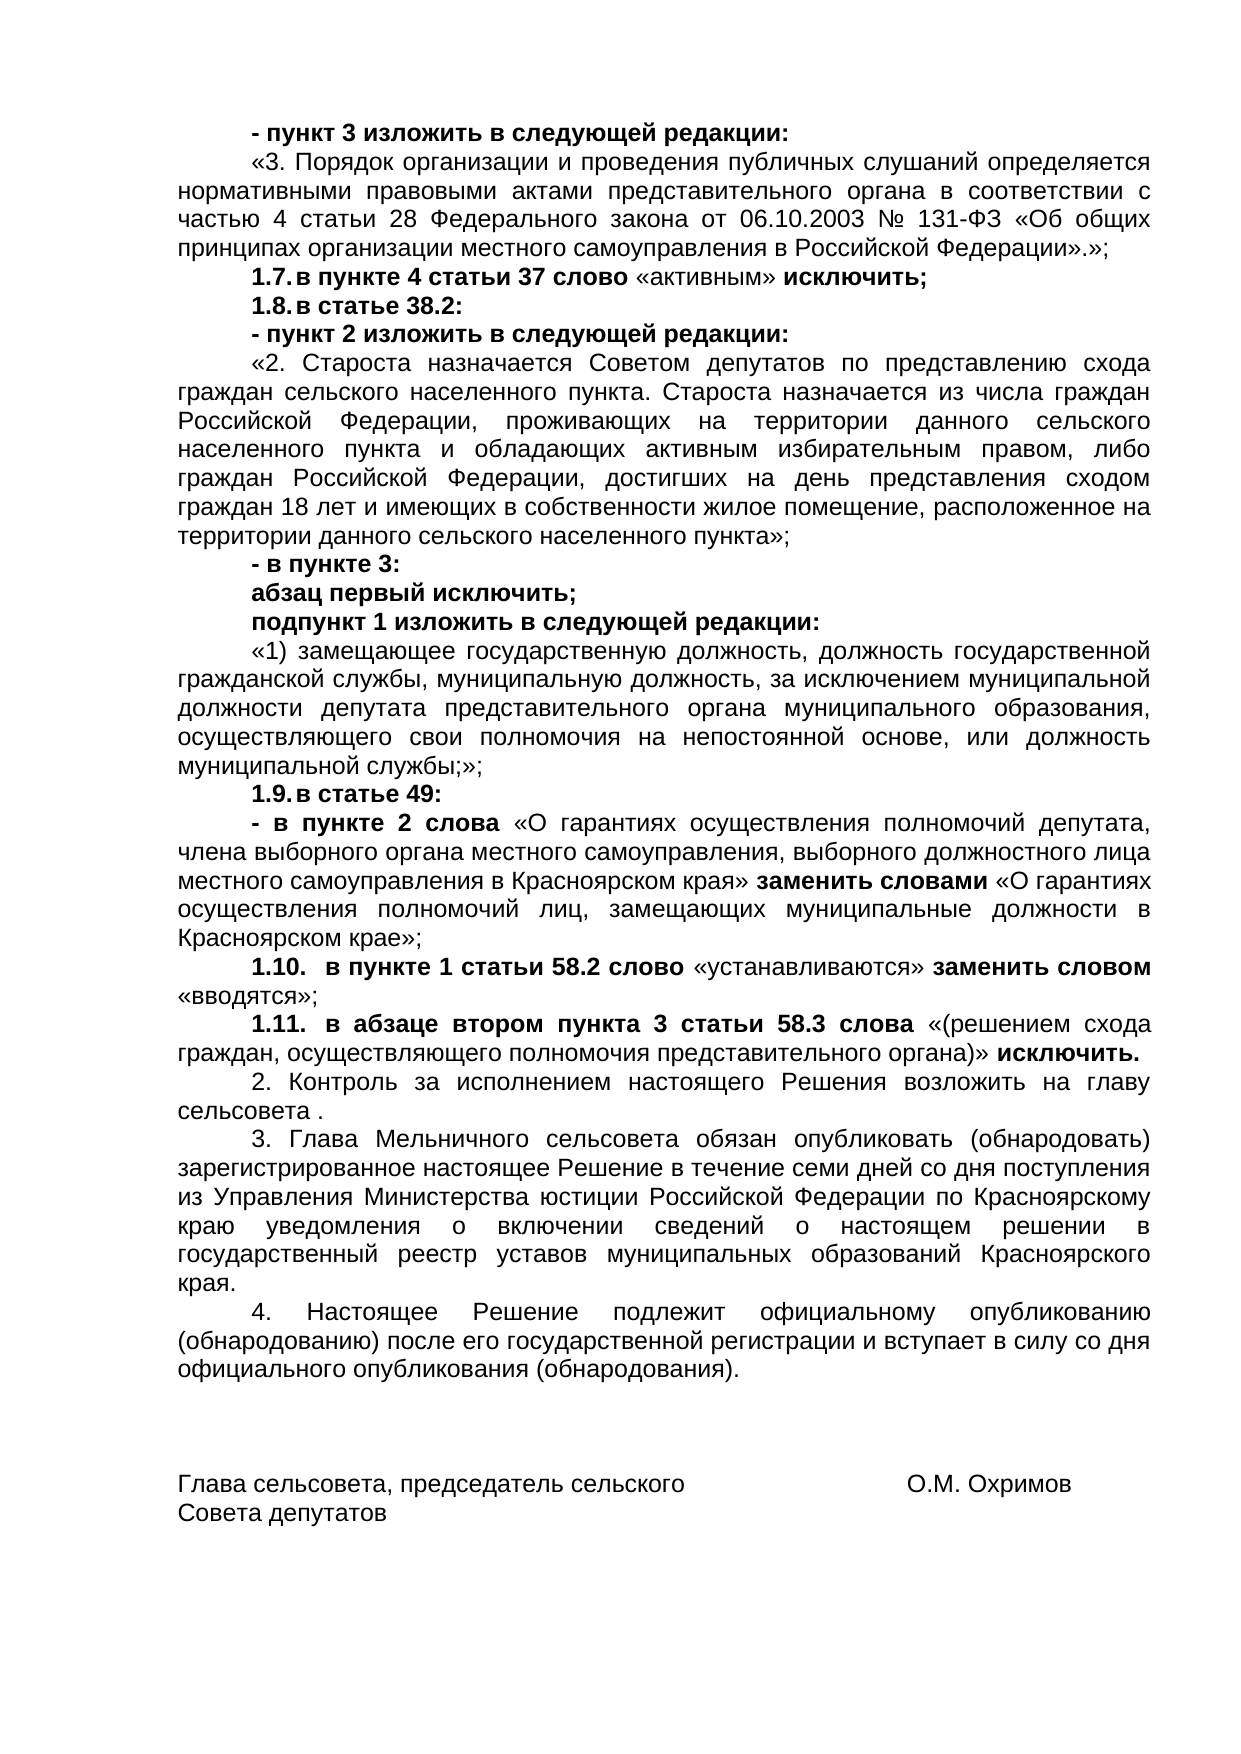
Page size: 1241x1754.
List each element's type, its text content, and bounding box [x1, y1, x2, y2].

text абзац первый исключить; [177, 578, 1152, 607]
text Совета депутатов [177, 1498, 1152, 1527]
list в пункте 1 статьи 58.2 слово «устанавливаются» заменить словом «вводятся»; [177, 952, 1152, 1009]
text 2. Контроль за исполнением настоящего Решения возложить на главу сельсовета . [177, 1067, 1152, 1124]
text - в пункте 2 слова «О гарантиях осуществления полномочий депутата, члена выборного органа местного самоуправления, выборного должностного лица местного самоуправления в Красноярском края» заменить словами «О гарантиях осуществления полномочий лиц, замещающих муниципальные должности в Красноярском крае»; [177, 808, 1152, 952]
list в статье 38.2: [177, 291, 1152, 319]
text - в пункте 3: [177, 549, 1152, 578]
text 3. Глава Мельничного сельсовета обязан опубликовать (обнародовать) зарегистрированное настоящее Решение в течение семи дней со дня поступления из Управления Министерства юстиции Российской Федерации по Красноярскому краю уведомления о включении сведений о настоящем решении в государственный реестр уставов муниципальных образований Красноярского края. [177, 1124, 1152, 1297]
list в абзаце втором пункта 3 статьи 58.3 слова «(решением схода граждан, осуществляющего полномочия представительного органа)» исключить. [177, 1009, 1152, 1067]
text подпункт 1 изложить в следующей редакции: [177, 607, 1152, 636]
text - пункт 2 изложить в следующей редакции: [177, 319, 1152, 348]
text 4. Настоящее Решение подлежит официальному опубликованию (обнародованию) после его государственной регистрации и вступает в силу со дня официального опубликования (обнародования). [177, 1297, 1152, 1383]
text - пункт 3 изложить в следующей редакции: [177, 118, 1152, 147]
list в пункте 4 статьи 37 слово «активным» исключить; [177, 262, 1152, 291]
text Глава сельсовета, председатель сельского О.М. Охримов [177, 1469, 1152, 1498]
text «1) замещающее государственную должность, должность государственной гражданской службы, муниципальную должность, за исключением муниципальной должности депутата представительного органа муниципального образования, осуществляющего свои полномочия на непостоянной основе, или должность муниципальной службы;»; [177, 636, 1152, 779]
text «2. Староста назначается Советом депутатов по представлению схода граждан сельского населенного пункта. Староста назначается из числа граждан Российской Федерации, проживающих на территории данного сельского населенного пункта и обладающих активным избирательным правом, либо граждан Российской Федерации, достигших на день представления сходом граждан 18 лет и имеющих в собственности жилое помещение, расположенное на территории данного сельского населенного пункта»; [177, 348, 1152, 549]
list в статье 49: [177, 779, 1152, 808]
text «3. Порядок организации и проведения публичных слушаний определяется нормативными правовыми актами представительного органа в соответствии с частью 4 статьи 28 Федерального закона от 06.10.2003 № 131-ФЗ «Об общих принципах организации местного самоуправления в Российской Федерации».»; [177, 147, 1152, 262]
